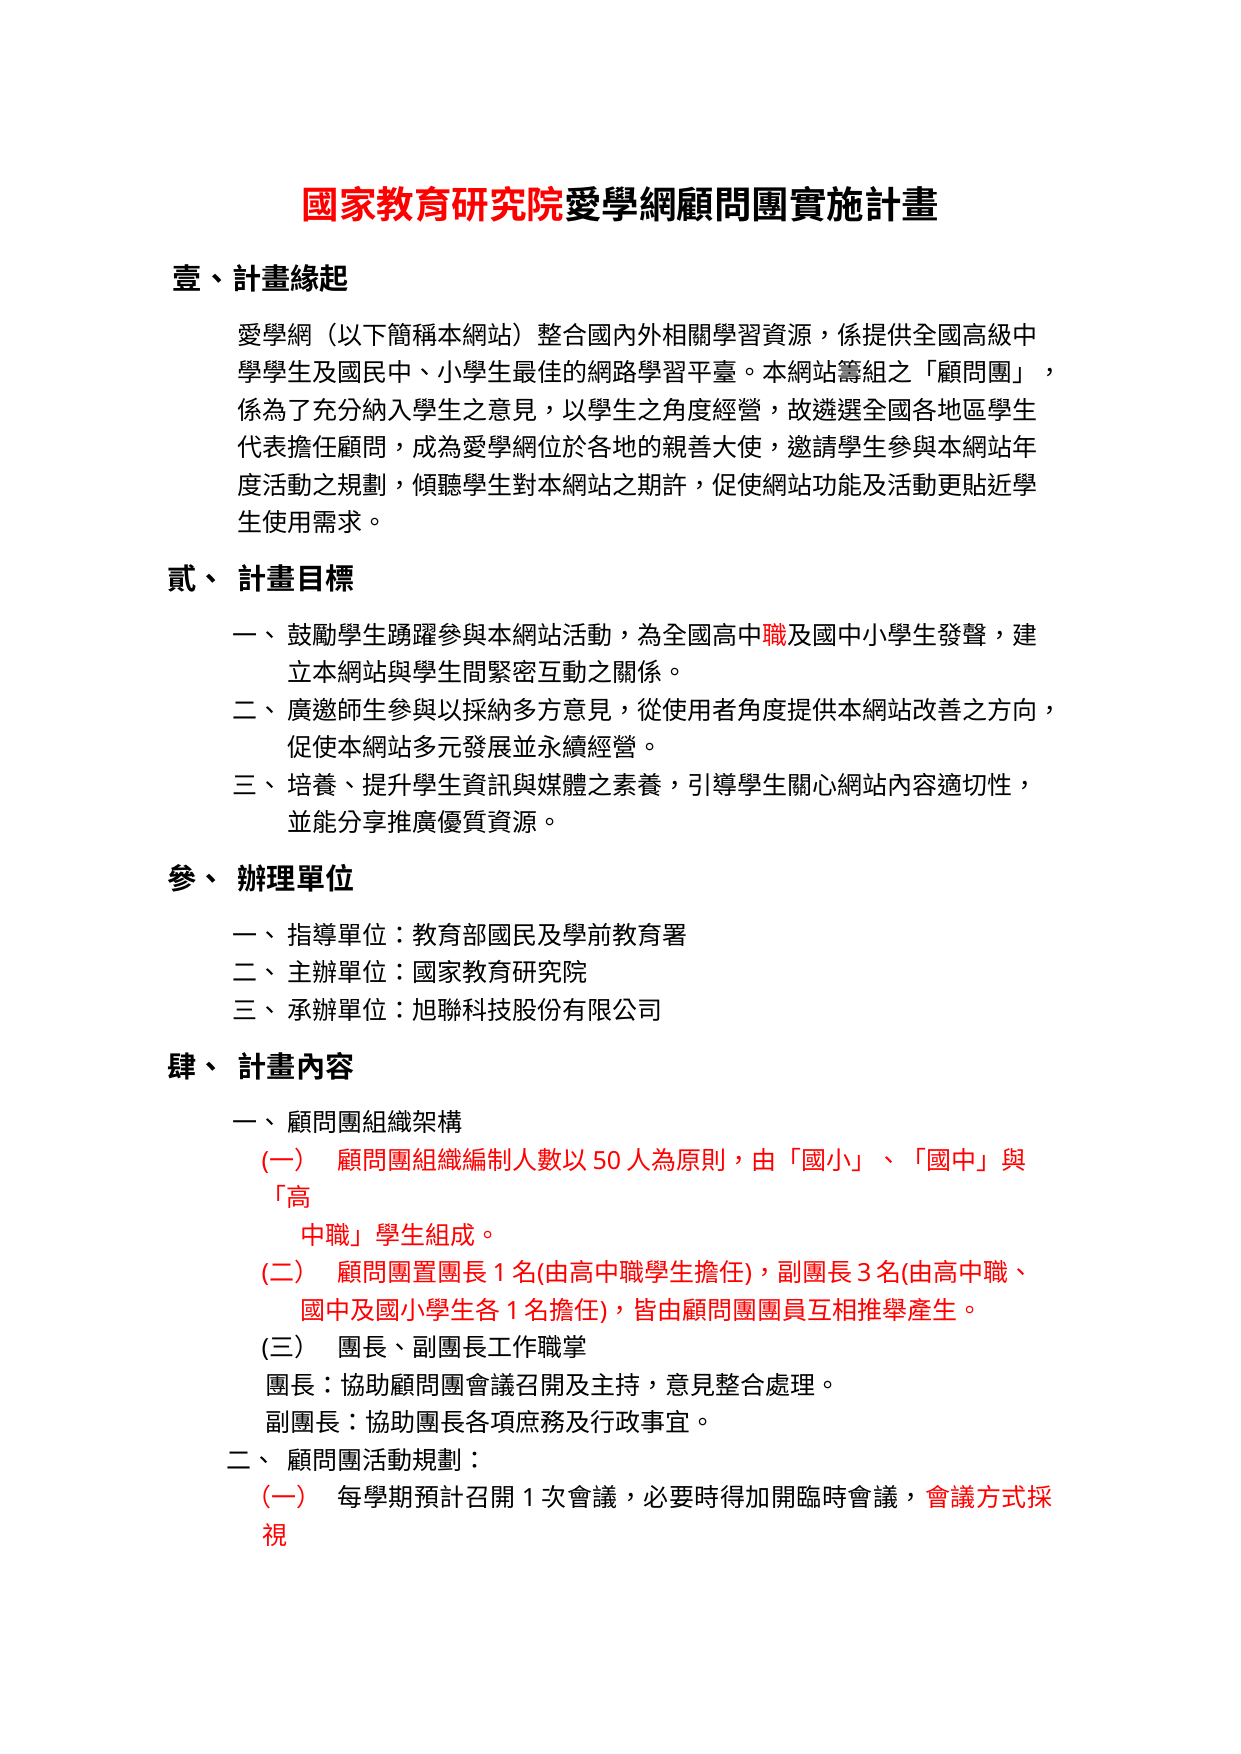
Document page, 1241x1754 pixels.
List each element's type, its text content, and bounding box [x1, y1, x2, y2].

list 顧問團組織編制人數以50人為原則，由「國小」、「國中」與「高 [261, 1139, 1053, 1214]
list 鼓勵學生踴躍參與本網站活動，為全國高中職及國中小學生發聲，建立本網站與學生間緊密互動之關係。 [232, 614, 1053, 689]
list 培養、提升學生資訊與媒體之素養，引導學生關心網站內容適切性，並能分享推廣優質資源。 [232, 764, 1053, 839]
text 副團長：協助團長各項庶務及行政事宜。 [187, 1402, 1053, 1439]
text 國家教育研究院愛學網顧問團實施計畫 [187, 164, 1053, 239]
list 團長、副團長工作職掌 [261, 1327, 1053, 1364]
list 辦理單位 [167, 839, 1053, 914]
list 主辦單位：國家教育研究院 [232, 952, 1053, 989]
list 顧問團活動規劃： [226, 1439, 1053, 1477]
list 指導單位：教育部國民及學前教育署 [232, 914, 1053, 952]
list 中職」學生組成。 [261, 1214, 1053, 1252]
list 廣邀師生參與以採納多方意見，從使用者角度提供本網站改善之方向，促使本網站多元發展並永續經營。 [232, 689, 1053, 764]
list 國中及國小學生各1名擔任)，皆由顧問團團員互相推舉產生。 [261, 1289, 1053, 1327]
list 計畫目標 [167, 539, 1053, 614]
text 愛學網（以下簡稱本網站）整合國內外相關學習資源，係提供全國高級中學學生及國民中、小學生最佳的網路學習平臺。本網站籌組之「顧問團」，係為了充分納入學生之意見，以學生之角度經營，故遴選全國各地區學生代表擔任顧問，成為愛學網位於各地的親善大使，邀請學生參與本網站年度活動之規劃，傾聽學生對本網站之期許，促使網站功能及活動更貼近學生使用需求。 [237, 314, 1053, 539]
list 每學期預計召開1次會議，必要時得加開臨時會議，會議方式採視 [247, 1477, 1053, 1552]
list 顧問團置團長1名(由高中職學生擔任)，副團長3名(由高中職、 [261, 1252, 1053, 1289]
list 顧問團組織架構 [232, 1102, 1053, 1139]
text 團長：協助顧問團會議召開及主持，意見整合處理。 [187, 1364, 1053, 1402]
list 計畫內容 [167, 1027, 1053, 1102]
list 計畫緣起 [173, 239, 1053, 314]
list 承辦單位：旭聯科技股份有限公司 [232, 989, 1053, 1027]
